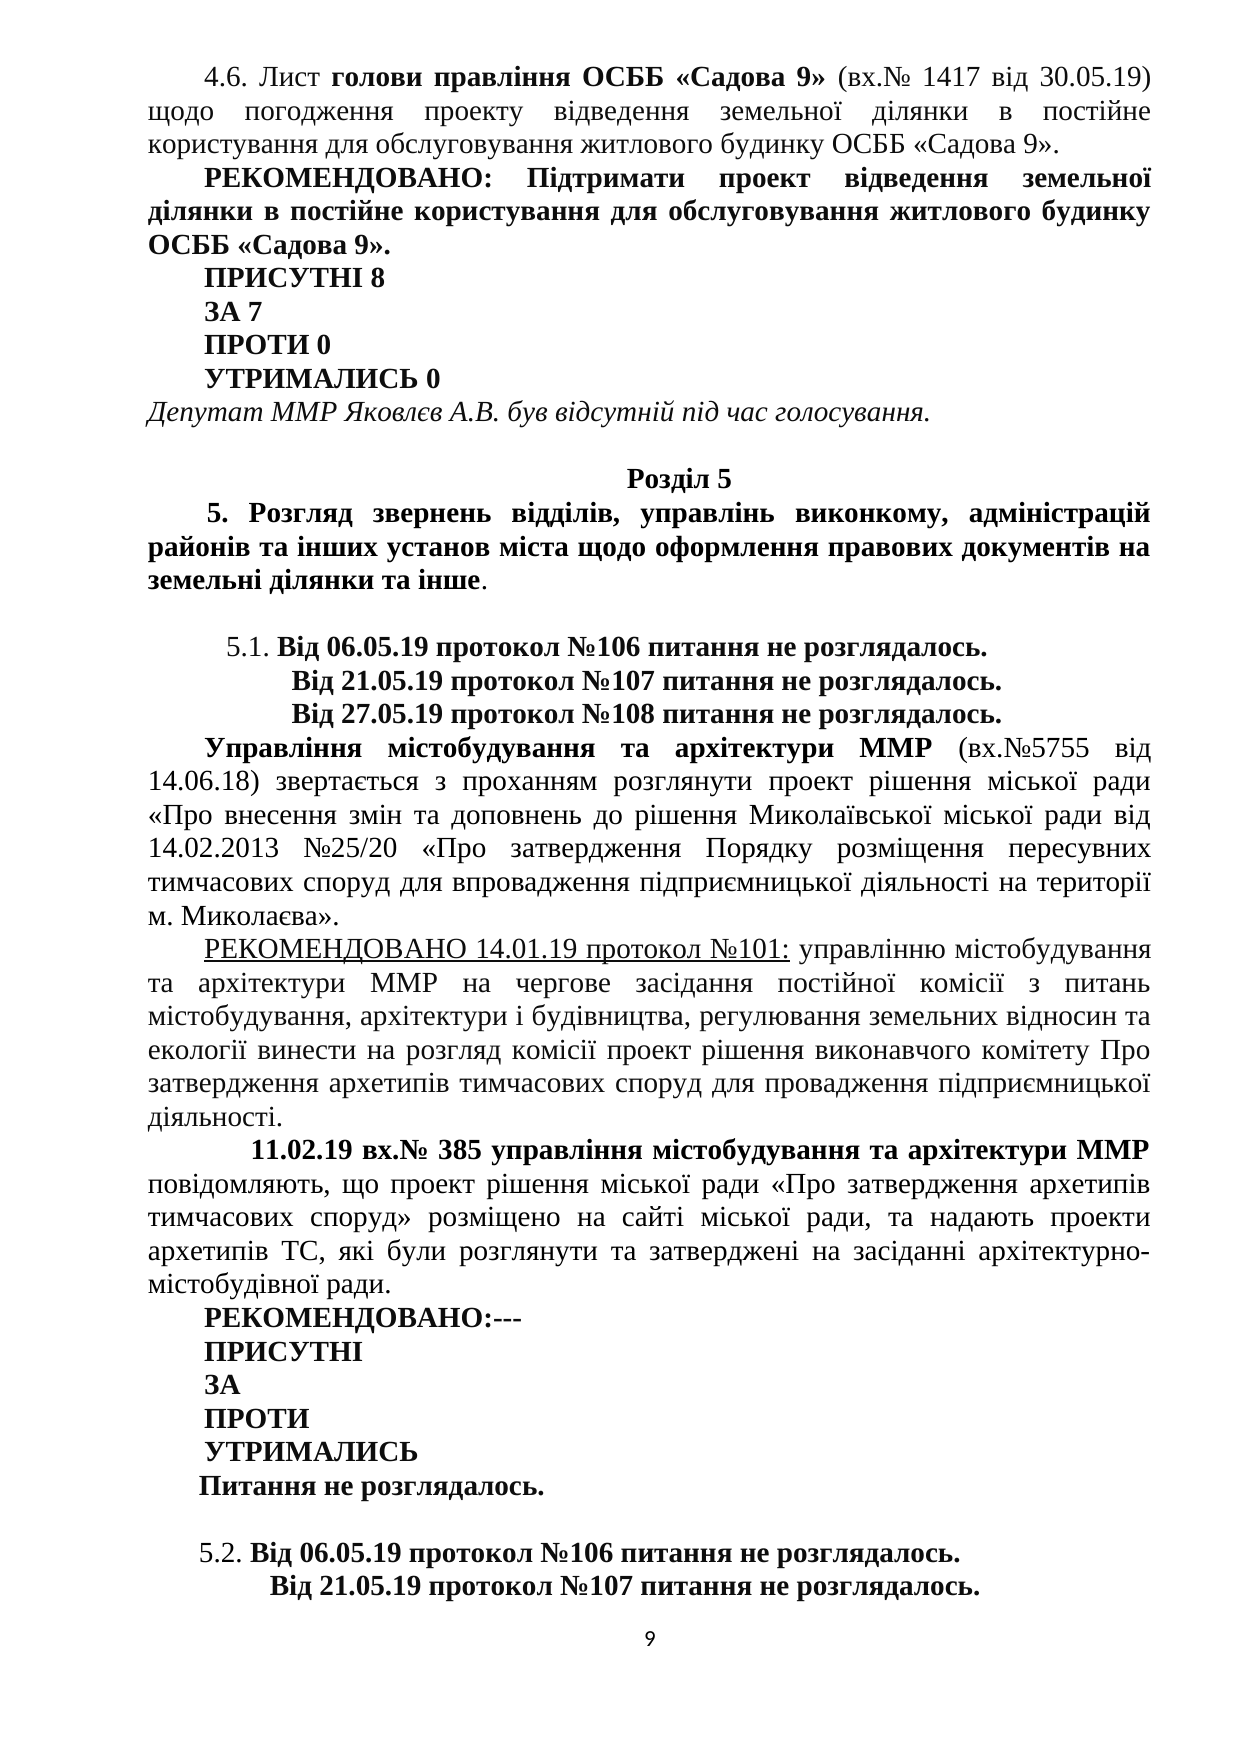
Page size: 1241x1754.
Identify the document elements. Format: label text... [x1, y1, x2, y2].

text 5.2. Від 06.05.19 протокол №106 питання не розглядалось. [148, 1535, 1152, 1568]
text Від 21.05.19 протокол №107 питання не розглядалось. [148, 663, 1152, 696]
text ЗА 7 [148, 294, 1152, 327]
text УТРИМАЛИСЬ [148, 1434, 1152, 1468]
text РЕКОМЕНДОВАНО 14.01.19 протокол №101: управлінню містобудування та архітектури ММР на чергове засідання постійної комісії з питань містобудування, архітектури і будівництва, регулювання земельних відносин та екології винести на розгляд комісії проект рішення виконавчого комітету Про затвердження архетипів тимчасових споруд для провадження підприємницької діяльності. [148, 931, 1152, 1132]
text 4.6. Лист голови правління ОСББ «Садова 9» (вх.№ 1417 від 30.05.19) щодо погодження проекту відведення земельної ділянки в постійне користування для обслуговування житлового будинку ОСББ «Садова 9». [148, 59, 1152, 160]
text Від 21.05.19 протокол №107 питання не розглядалось. [148, 1568, 1152, 1602]
text Розділ 5 [148, 462, 1152, 495]
text ПРОТИ 0 [148, 327, 1152, 361]
text Питання не розглядалось. [148, 1468, 1152, 1501]
text 5. Розгляд звернень відділів, управлінь виконкому, адміністрацій районів та інших установ міста щодо оформлення правових документів на земельні ділянки та інше. [148, 495, 1152, 596]
text ПРИСУТНІ [148, 1334, 1152, 1367]
list 5.1. Від 06.05.19 протокол №106 питання не розглядалось. [148, 629, 1152, 663]
text ПРИСУТНІ 8 [148, 260, 1152, 294]
text 11.02.19 вх.№ 385 управління містобудування та архітектури ММР повідомляють, що проект рішення міської ради «Про затвердження архетипів тимчасових споруд» розміщено на сайті міської ради, та надають проекти архетипів ТС, які були розглянути та затверджені на засіданні архітектурно-містобудівної ради. [148, 1132, 1152, 1300]
text ПРОТИ [148, 1401, 1152, 1434]
list Управління містобудування та архітектури ММР (вх.№5755 від 14.06.18) звертається з проханням розглянути проект рішення міської ради «Про внесення змін та доповнень до рішення Миколаївської міської ради від 14.02.2013 №25/20 «Про затвердження Порядку розміщення пересувних тимчасових споруд для впровадження підприємницької діяльності на території м. Миколаєва». [148, 730, 1152, 931]
text РЕКОМЕНДОВАНО: Підтримати проект відведення земельної ділянки в постійне користування для обслуговування житлового будинку ОСББ «Садова 9». [148, 160, 1152, 260]
text УТРИМАЛИСЬ 0 [148, 361, 1152, 394]
text Від 27.05.19 протокол №108 питання не розглядалось. [148, 696, 1152, 730]
text Депутат ММР Яковлєв А.В. був відсутній під час голосування. [148, 394, 1152, 428]
text РЕКОМЕНДОВАНО:--- [148, 1300, 1152, 1334]
text ЗА [148, 1367, 1152, 1401]
